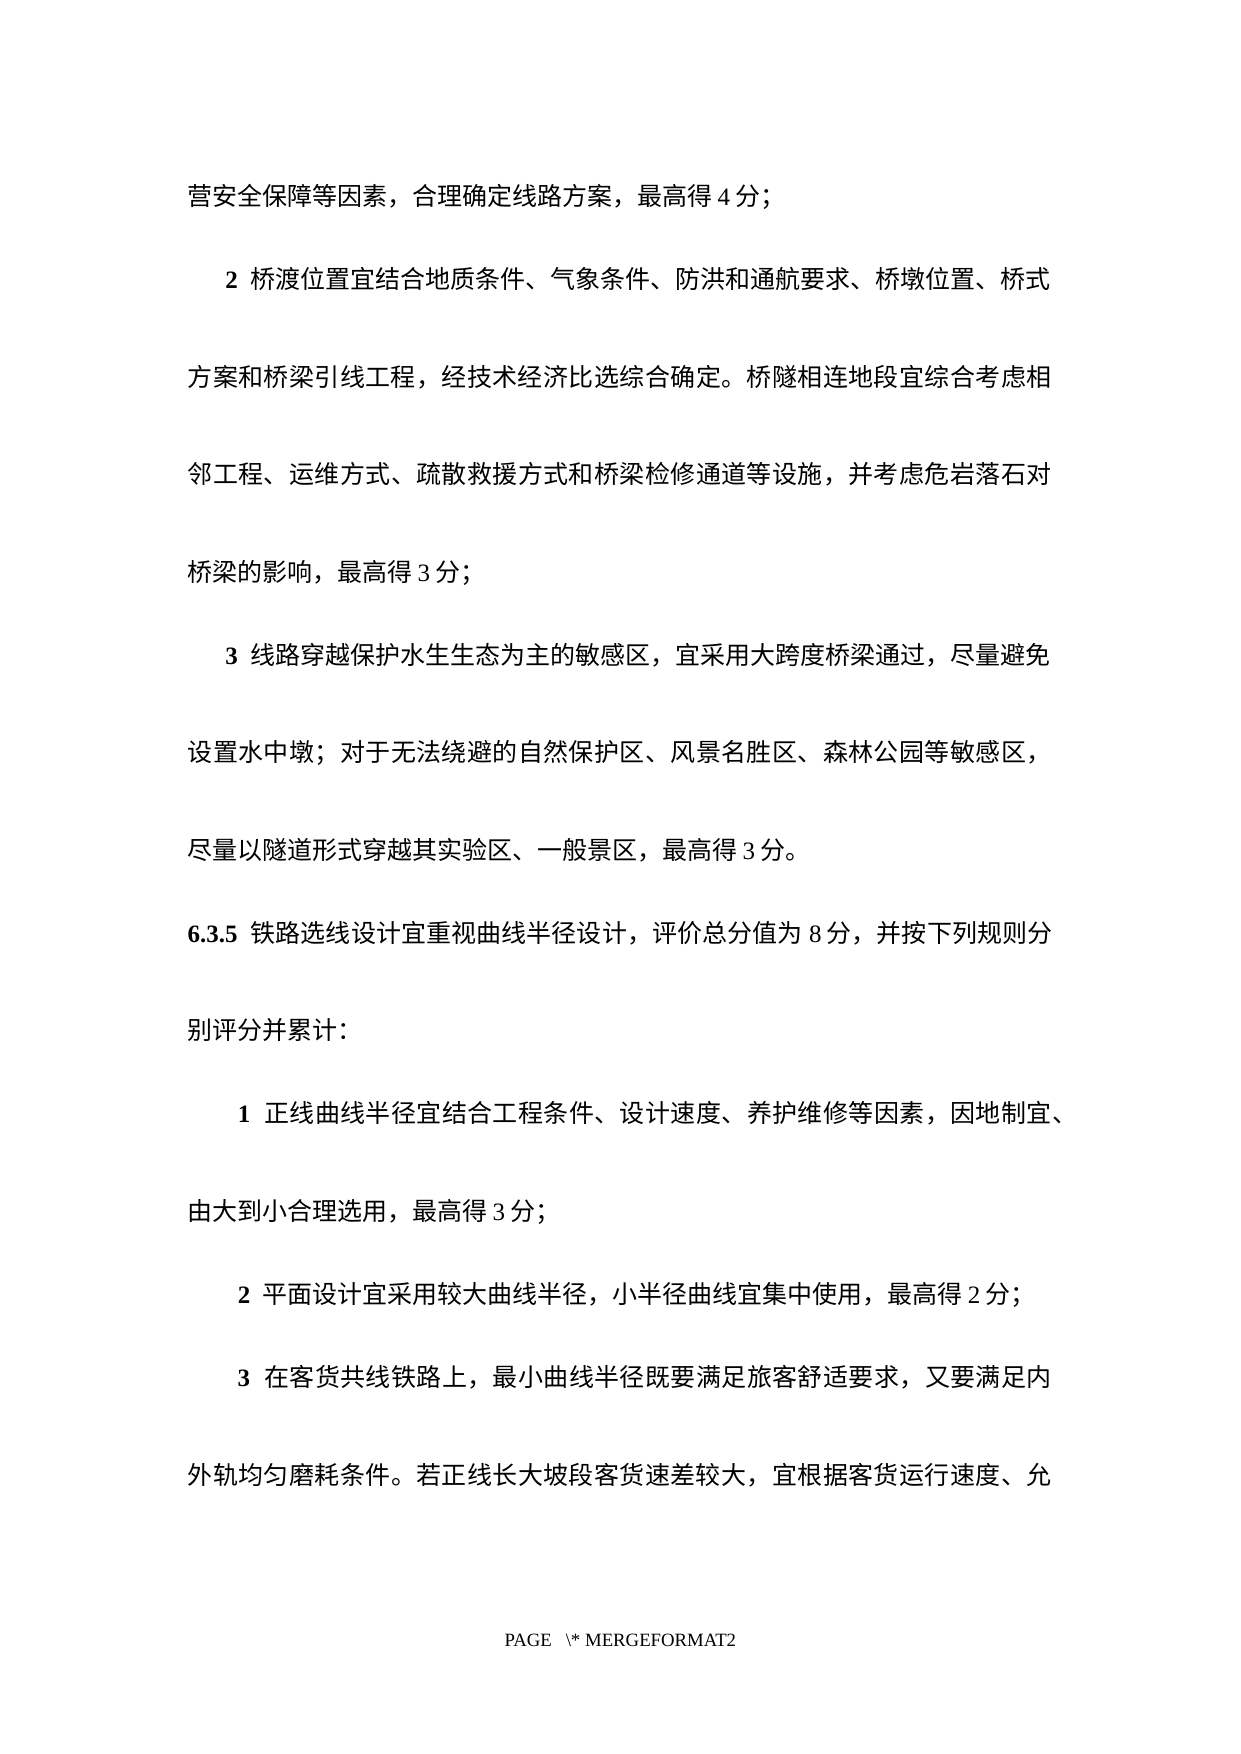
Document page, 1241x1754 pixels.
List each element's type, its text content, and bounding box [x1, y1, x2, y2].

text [187, 1343, 1053, 1506]
text 2 平面设计宜采用较大曲线半径，小半径曲线宜集中使用，最高得2分； [187, 1260, 1053, 1325]
text 3 线路穿越保护水生生态为主的敏感区，宜采用大跨度桥梁通过，尽量避免设置水中墩；对于无法绕避的自然保护区、风景名胜区、森林公园等敏感区，尽量以隧道形式穿越其实验区、一般景区，最高得3分。 [187, 621, 1053, 881]
text 6.3.5 铁路选线设计宜重视曲线半径设计，评价总分值为8分，并按下列规则分别评分并累计： [187, 899, 1053, 1061]
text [187, 162, 1053, 227]
text 1 正线曲线半径宜结合工程条件、设计速度、养护维修等因素，因地制宜、由大到小合理选用，最高得3分； [187, 1079, 1053, 1242]
text 2 桥渡位置宜结合地质条件、气象条件、防洪和通航要求、桥墩位置、桥式方案和桥梁引线工程，经技术经济比选综合确定。桥隧相连地段宜综合考虑相邻工程、运维方式、疏散救援方式和桥梁检修通道等设施，并考虑危岩落石对桥梁的影响，最高得3分； [187, 245, 1053, 603]
